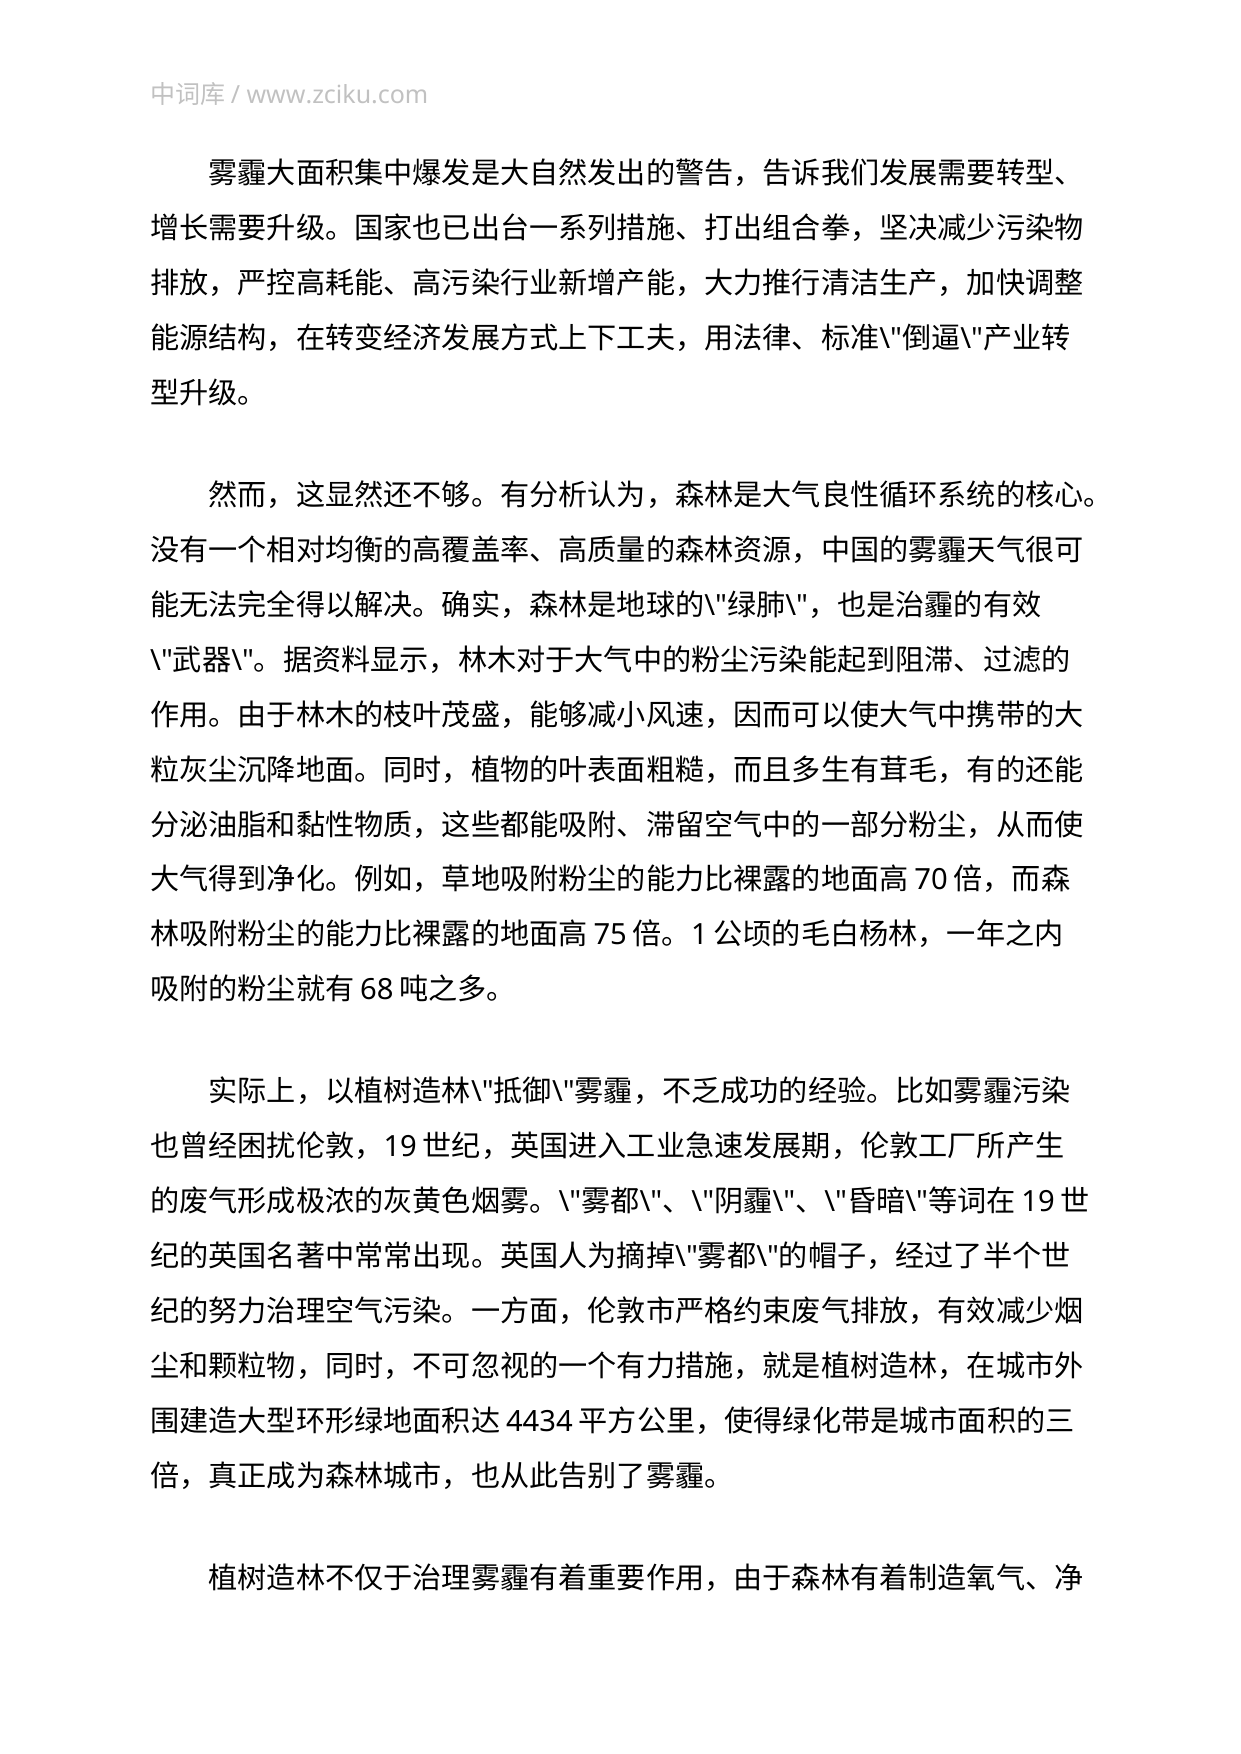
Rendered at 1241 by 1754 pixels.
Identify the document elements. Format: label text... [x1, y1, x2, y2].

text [150, 1554, 1090, 1597]
text 雾霾大面积集中爆发是大自然发出的警告，告诉我们发展需要转型、增长需要升级。国家也已出台一系列措施、打出组合拳，坚决减少污染物排放，严控高耗能、高污染行业新增产能，大力推行清洁生产，加快调整能源结构，在转变经济发展方式上下工夫，用法律、标准\"倒逼\"产业转型升级。 [150, 150, 1090, 412]
text 然而，这显然还不够。有分析认为，森林是大气良性循环系统的核心。没有一个相对均衡的高覆盖率、高质量的森林资源，中国的雾霾天气很可能无法完全得以解决。确实，森林是地球的\"绿肺\"，也是治霾的有效\"武器\"。据资料显示，林木对于大气中的粉尘污染能起到阻滞、过滤的作用。由于林木的枝叶茂盛，能够减小风速，因而可以使大气中携带的大粒灰尘沉降地面。同时，植物的叶表面粗糙，而且多生有茸毛，有的还能分泌油脂和黏性物质，这些都能吸附、滞留空气中的一部分粉尘，从而使大气得到净化。例如，草地吸附粉尘的能力比裸露的地面高70倍，而森林吸附粉尘的能力比裸露的地面高75倍。1公顷的毛白杨林，一年之内吸附的粉尘就有68吨之多。 [150, 471, 1090, 1008]
text 实际上，以植树造林\"抵御\"雾霾，不乏成功的经验。比如雾霾污染也曾经困扰伦敦，19世纪，英国进入工业急速发展期，伦敦工厂所产生的废气形成极浓的灰黄色烟雾。\"雾都\"、\"阴霾\"、\"昏暗\"等词在19世纪的英国名著中常常出现。英国人为摘掉\"雾都\"的帽子，经过了半个世纪的努力治理空气污染。一方面，伦敦市严格约束废气排放，有效减少烟尘和颗粒物，同时，不可忽视的一个有力措施，就是植树造林，在城市外围建造大型环形绿地面积达4434平方公里，使得绿化带是城市面积的三倍，真正成为森林城市，也从此告别了雾霾。 [150, 1068, 1090, 1495]
